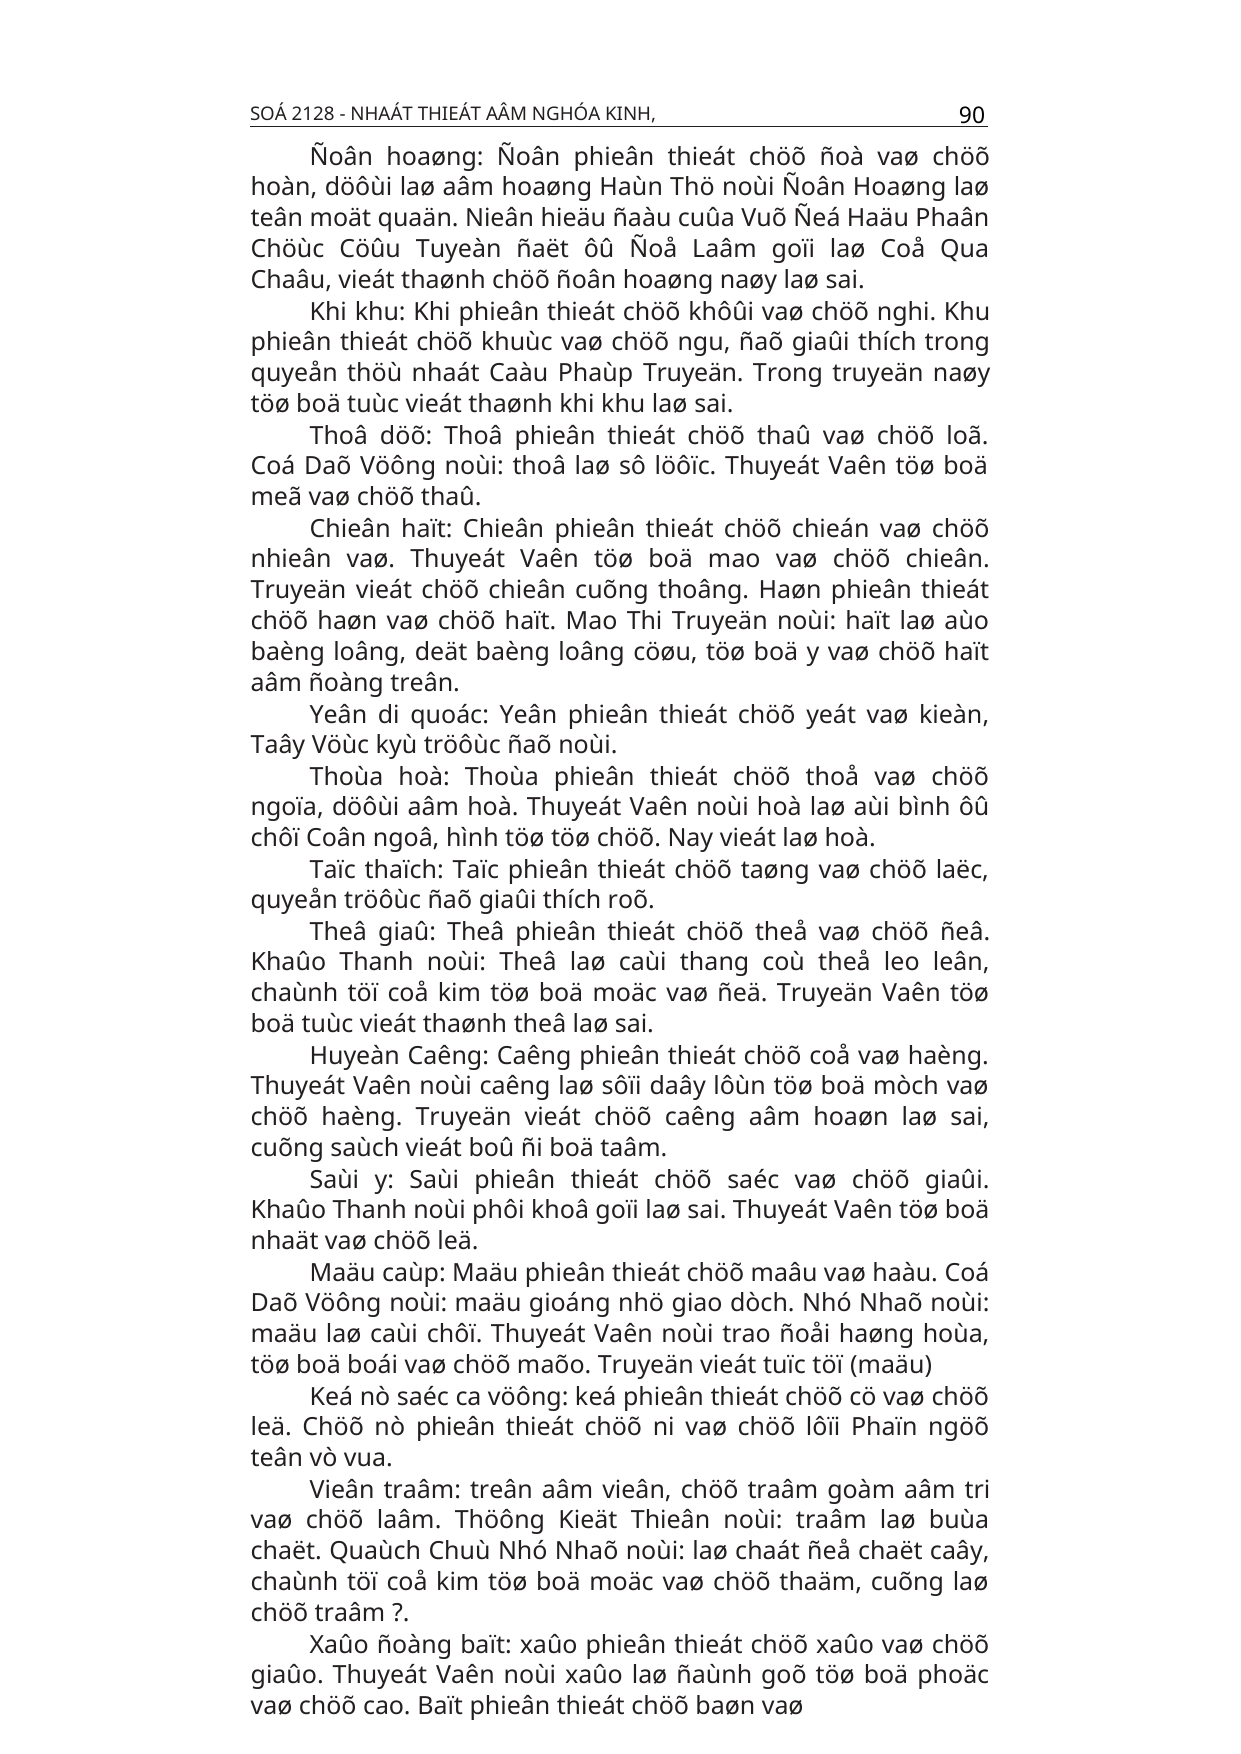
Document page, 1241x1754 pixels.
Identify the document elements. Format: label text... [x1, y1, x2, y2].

text Thoùa hoà: Thoùa phieân thieát chöõ thoå vaø chöõ ngoïa, döôùi aâm hoà. Thuyeát Vaên noùi hoà laø aùi bình ôû chôï Coân ngoâ, hình töø töø chöõ. Nay vieát laø hoà. [250, 761, 990, 853]
text Taïc thaïch: Taïc phieân thieát chöõ taøng vaø chöõ laëc, quyeån tröôùc ñaõ giaûi thích roõ. [250, 853, 990, 916]
text Xaûo ñoàng baït: xaûo phieân thieát chöõ xaûo vaø chöõ giaûo. Thuyeát Vaên noùi xaûo laø ñaùnh goõ töø boä phoäc vaø chöõ cao. Baït phieân thieát chöõ baøn vaø [250, 1629, 990, 1722]
text Saùi y: Saùi phieân thieát chöõ saéc vaø chöõ giaûi. Khaûo Thanh noùi phôi khoâ goïi laø sai. Thuyeát Vaên töø boä nhaät vaø chöõ leä. [250, 1164, 990, 1257]
text Ñoân hoaøng: Ñoân phieân thieát chöõ ñoà vaø chöõ hoàn, döôùi laø aâm hoaøng Haùn Thö noùi Ñoân Hoaøng laø teân moät quaän. Nieân hieäu ñaàu cuûa Vuõ Ñeá Haäu Phaân Chöùc Cöûu Tuyeàn ñaët ôû Ñoå Laâm goïi laø Coå Qua Chaâu, vieát thaønh chöõ ñoân hoaøng naøy laø sai. [250, 140, 990, 295]
text Keá nò saéc ca vöông: keá phieân thieát chöõ cö vaø chöõ leä. Chöõ nò phieân thieát chöõ ni vaø chöõ lôïi Phaïn ngöõ teân vò vua. [250, 1381, 990, 1474]
text Huyeàn Caêng: Caêng phieân thieát chöõ coå vaø haèng. Thuyeát Vaên noùi caêng laø sôïi daây lôùn töø boä mòch vaø chöõ haèng. Truyeän vieát chöõ caêng aâm hoaøn laø sai, cuõng saùch vieát boû ñi boä taâm. [250, 1039, 990, 1164]
text Vieân traâm: treân aâm vieân, chöõ traâm goàm aâm tri vaø chöõ laâm. Thöông Kieät Thieân noùi: traâm laø buùa chaët. Quaùch Chuù Nhó Nhaõ noùi: laø chaát ñeå chaët caây, chaùnh töï coå kim töø boä moäc vaø chöõ thaäm, cuõng laø chöõ traâm ?. [250, 1474, 990, 1629]
text Thoâ döõ: Thoâ phieân thieát chöõ thaû vaø chöõ loã. Coá Daõ Vöông noùi: thoâ laø sô löôïc. Thuyeát Vaên töø boä meã vaø chöõ thaû. [250, 419, 989, 512]
text Maäu caùp: Maäu phieân thieát chöõ maâu vaø haàu. Coá Daõ Vöông noùi: maäu gioáng nhö giao dòch. Nhó Nhaõ noùi: maäu laø caùi chôï. Thuyeát Vaên noùi trao ñoåi haøng hoùa, töø boä boái vaø chöõ maõo. Truyeän vieát tuïc töï (maäu) [250, 1257, 990, 1381]
text Yeân di quoác: Yeân phieân thieát chöõ yeát vaø kieàn, Taây Vöùc kyù tröôùc ñaõ noùi. [250, 698, 990, 761]
text Chieân haït: Chieân phieân thieát chöõ chieán vaø chöõ nhieân vaø. Thuyeát Vaên töø boä mao vaø chöõ chieân. Truyeän vieát chöõ chieân cuõng thoâng. Haøn phieân thieát chöõ haøn vaø chöõ haït. Mao Thi Truyeän noùi: haït laø aùo baèng loâng, deät baèng loâng cöøu, töø boä y vaø chöõ haït aâm ñoàng treân. [250, 512, 990, 698]
text Theâ giaû: Theâ phieân thieát chöõ theå vaø chöõ ñeâ. Khaûo Thanh noùi: Theâ laø caùi thang coù theå leo leân, chaùnh töï coå kim töø boä moäc vaø ñeä. Truyeän Vaên töø boä tuùc vieát thaønh theâ laø sai. [250, 916, 990, 1039]
text Khi khu: Khi phieân thieát chöõ khôûi vaø chöõ nghi. Khu phieân thieát chöõ khuùc vaø chöõ ngu, ñaõ giaûi thích trong quyeån thöù nhaát Caàu Phaùp Truyeän. Trong truyeän naøy töø boä tuùc vieát thaønh khi khu laø sai. [250, 295, 990, 419]
